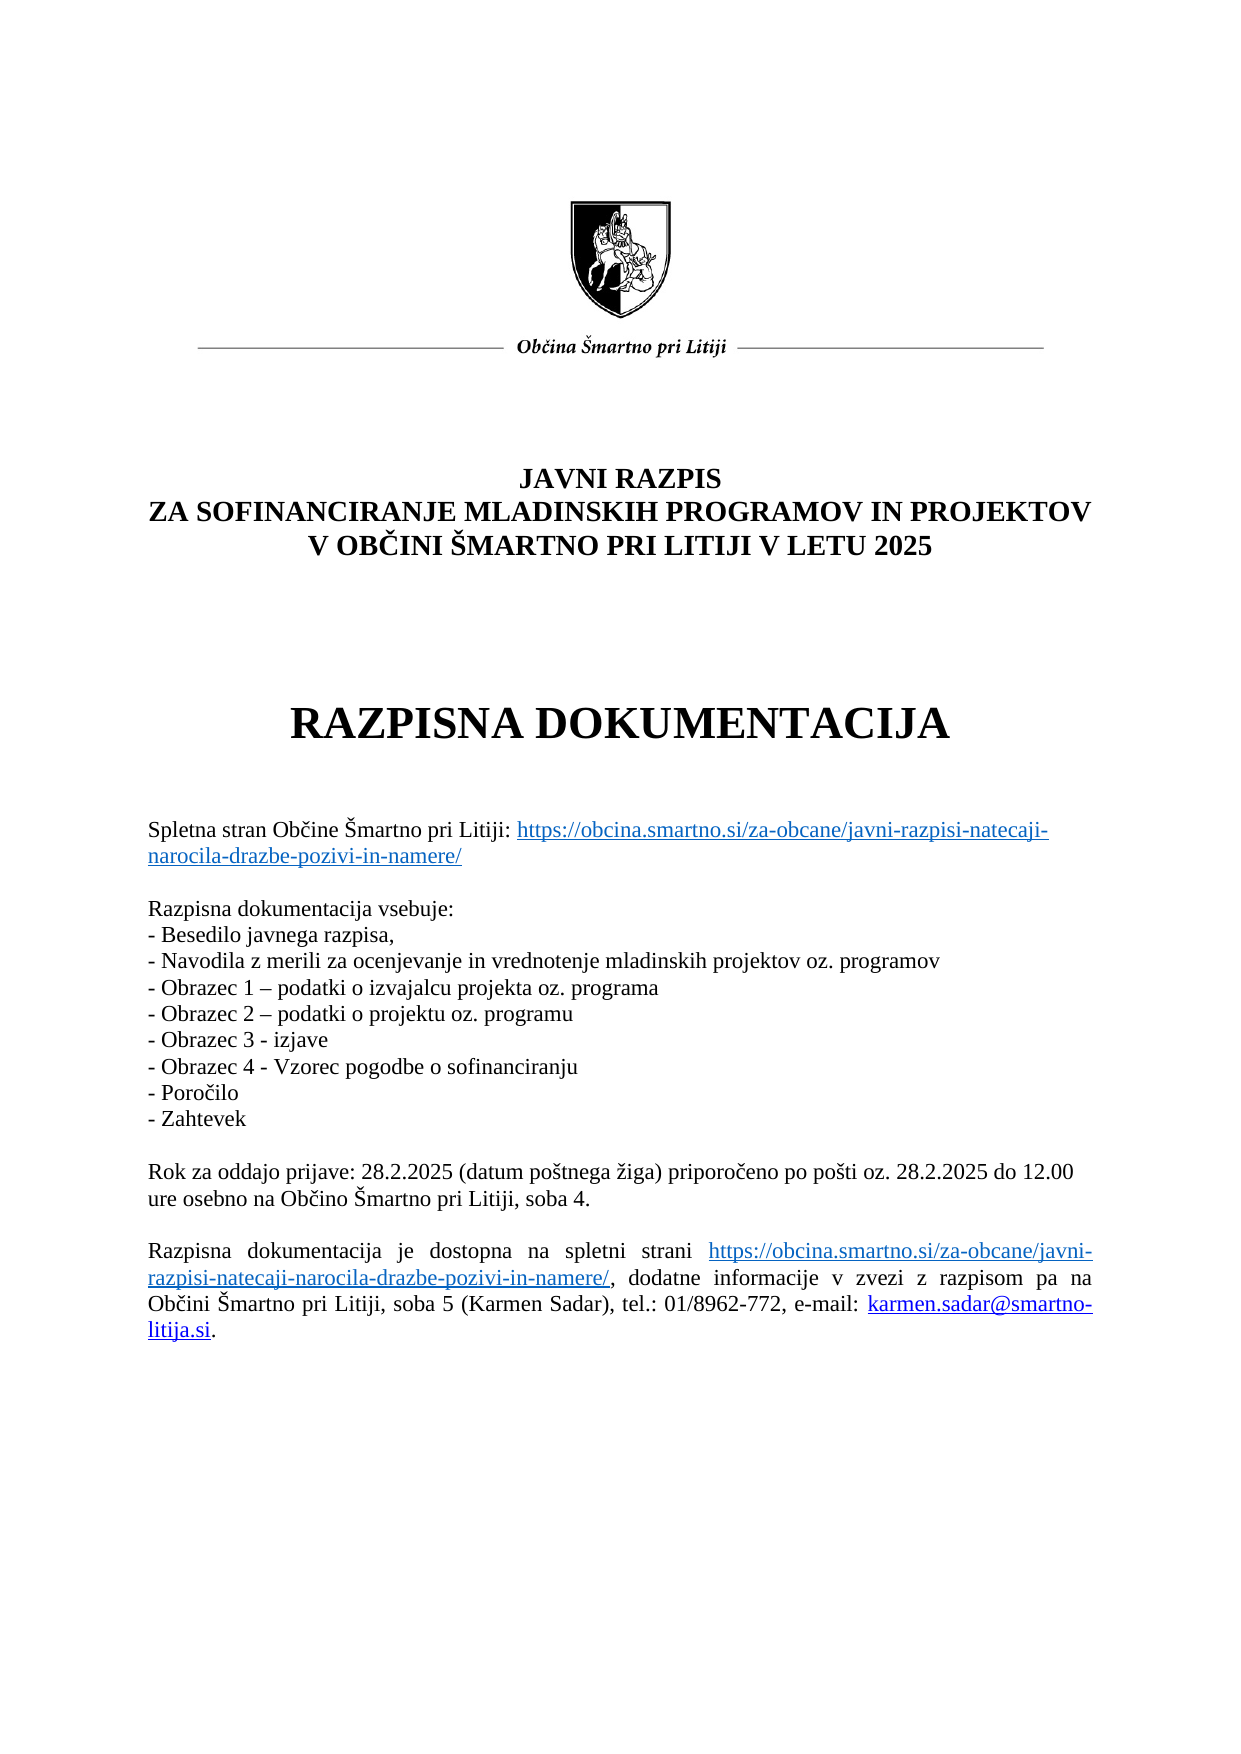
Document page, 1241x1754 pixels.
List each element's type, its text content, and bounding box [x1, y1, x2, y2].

text - Obrazec 4 - Vzorec pogodbe o sofinanciranju [148, 1053, 1093, 1079]
text - Besedilo javnega razpisa, [148, 921, 1093, 947]
text Spletna stran Občine Šmartno pri Litiji: https://obcina.smartno.si/za-obcane/javni-razpisi-natecaji-narocila-drazbe-pozivi-in-namere/ [148, 816, 1093, 868]
text - Zahtevek [148, 1106, 1093, 1132]
text V OBČINI ŠMARTNO PRI LITIJI V LETU 2025 [148, 528, 1093, 562]
text ZA SOFINANCIRANJE MLADINSKIH PROGRAMOV IN PROJEKTOV [148, 494, 1093, 528]
text JAVNI RAZPIS [148, 461, 1093, 494]
text Razpisna dokumentacija je dostopna na spletni strani https://obcina.smartno.si/za-obcane/javni-razpisi-natecaji-narocila-drazbe-pozivi-in-namere/, dodatne informacije v zvezi z razpisom pa na Občini Šmartno pri Litiji, soba 5 (Karmen Sadar), tel.: 01/8962-772, e-mail: karmen.sadar@smartno-litija.si. [148, 1237, 1093, 1343]
text - Navodila z merili za ocenjevanje in vrednotenje mladinskih projektov oz. programov [148, 947, 1093, 974]
text - Obrazec 1 – podatki o izvajalcu projekta oz. programa [148, 974, 1093, 1000]
picture [148, 147, 1092, 461]
text - Obrazec 2 – podatki o projektu oz. programu [148, 1000, 1093, 1026]
text Razpisna dokumentacija vsebuje: [148, 895, 1093, 921]
text Rok za oddajo prijave: 28.2.2025 (datum poštnega žiga) priporočeno po pošti oz. 28.2.2025 do 12.00 ure osebno na Občino Šmartno pri Litiji, soba 4. [148, 1158, 1093, 1211]
text - Poročilo [148, 1079, 1093, 1106]
text RAZPISNA DOKUMENTACIJA [148, 696, 1093, 748]
text - Obrazec 3 - izjave [148, 1026, 1093, 1053]
